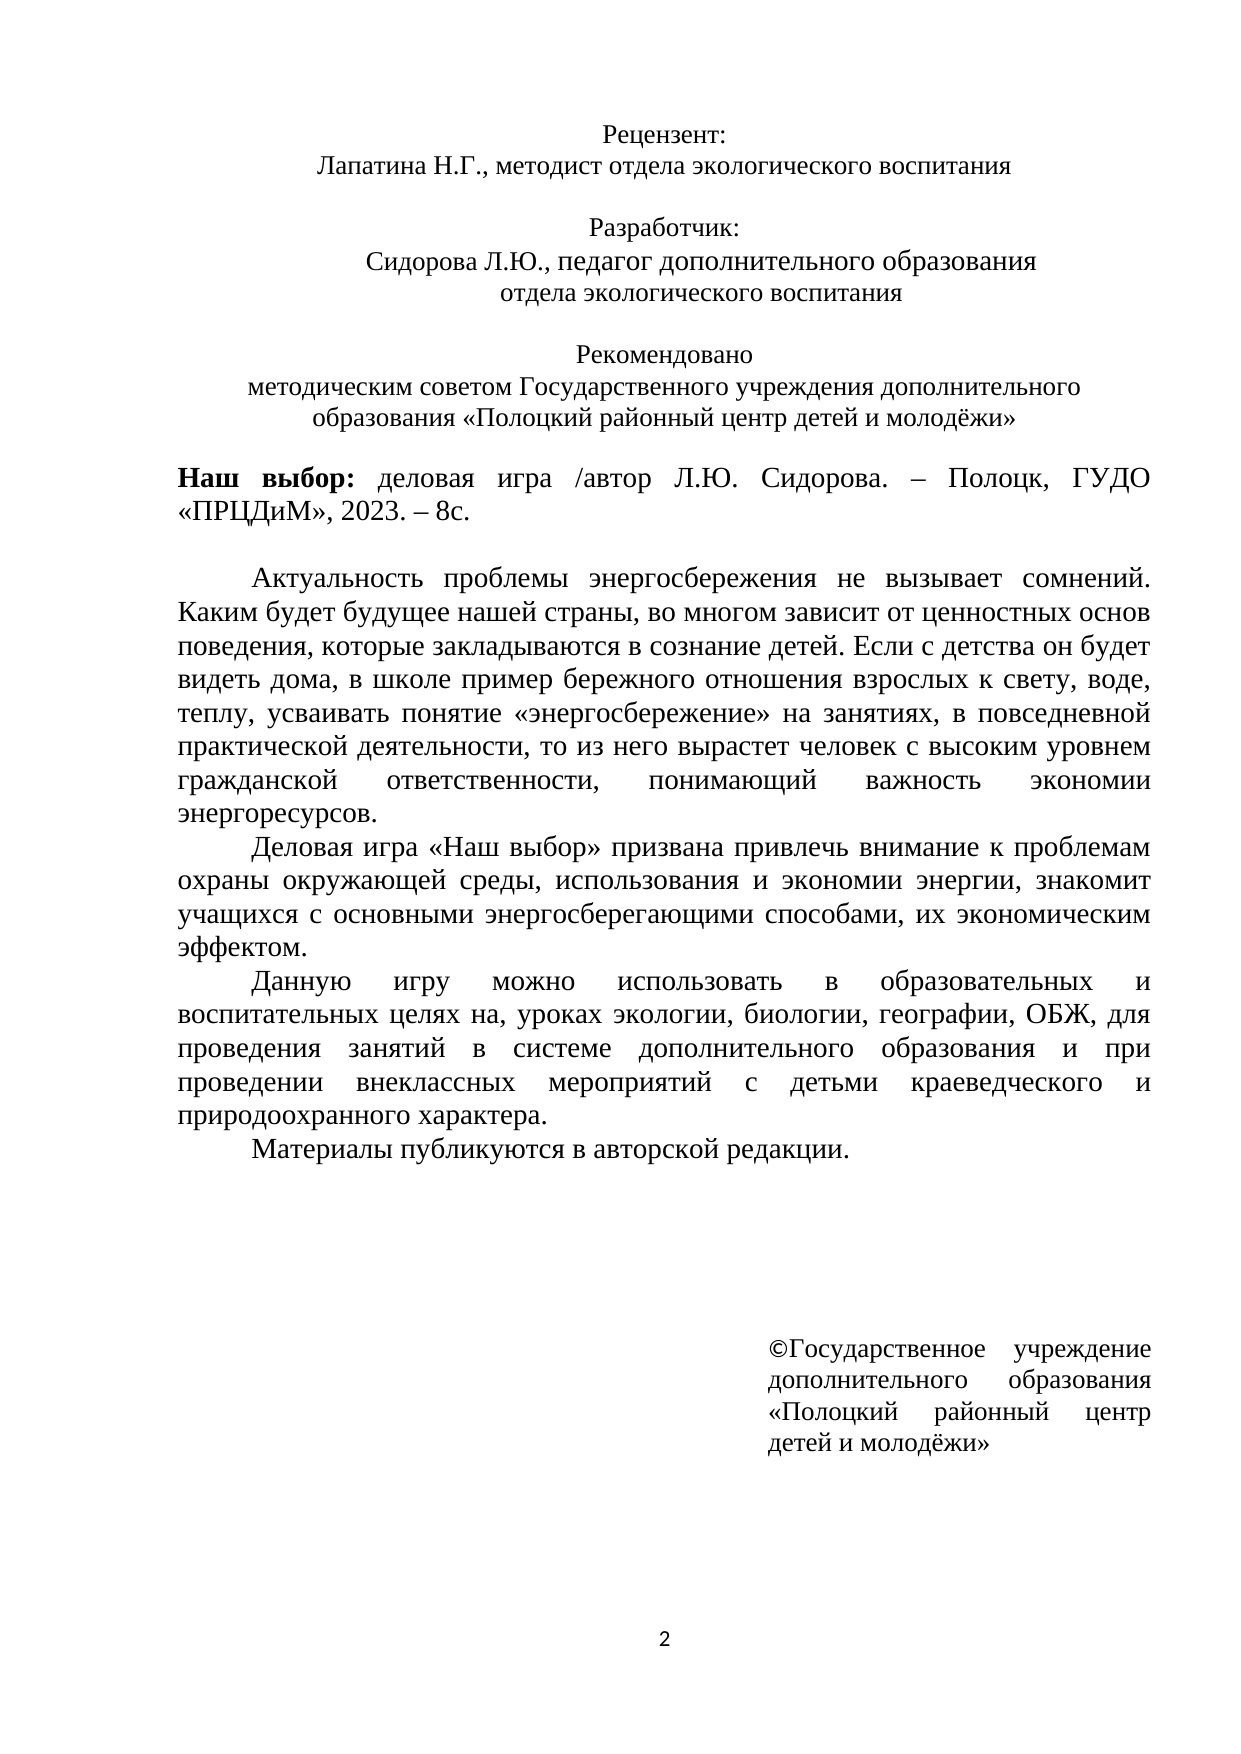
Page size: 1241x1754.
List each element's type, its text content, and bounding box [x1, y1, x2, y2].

text Актуальность проблемы энергосбережения не вызывает сомнений. Каким будет будущее нашей страны, во многом зависит от ценностных основ поведения, которые закладываются в сознание детей. Если с детства он будет видеть дома, в школе пример бережного отношения взрослых к свету, воде, теплу, усваивать понятие «энергосбережение» на занятиях, в повседневной практической деятельности, то из него вырастет человек с высоким уровнем гражданской ответственности, понимающий важность экономии энергоресурсов. [177, 561, 1152, 829]
text Сидорова Л.Ю., педагог дополнительного образования [177, 243, 1152, 276]
text Материалы публикуются в авторской редакции. [177, 1131, 1152, 1164]
text Деловая игра «Наш выбор» призвана привлечь внимание к проблемам охраны окружающей среды, использования и экономии энергии, знакомит учащихся с основными энергосберегающими способами, их экономическим эффектом. [177, 829, 1152, 963]
text Лапатина Н.Г., методист отдела экологического воспитания [177, 149, 1152, 180]
text Разработчик: [177, 212, 1152, 243]
text Рекомендовано [177, 338, 1152, 370]
text Данную игру можно использовать в образовательных и воспитательных целях на, уроках экологии, биологии, географии, ОБЖ, для проведения занятий в системе дополнительного образования и при проведении внеклассных мероприятий с детьми краеведческого и природоохранного характера. [177, 963, 1152, 1131]
text отдела экологического воспитания [177, 276, 1152, 307]
text Рецензент: [177, 118, 1152, 149]
text ©Государственное учреждение дополнительного образования «Полоцкий районный центр детей и молодёжи» [768, 1332, 1152, 1457]
text методическим советом Государственного учреждения дополнительного образования «Полоцкий районный центр детей и молодёжи» [177, 370, 1152, 432]
text Наш выбор: деловая игра /автор Л.Ю. Сидорова. – Полоцк, ГУДО «ПРЦДиМ», 2023. – 8с. [177, 460, 1152, 527]
